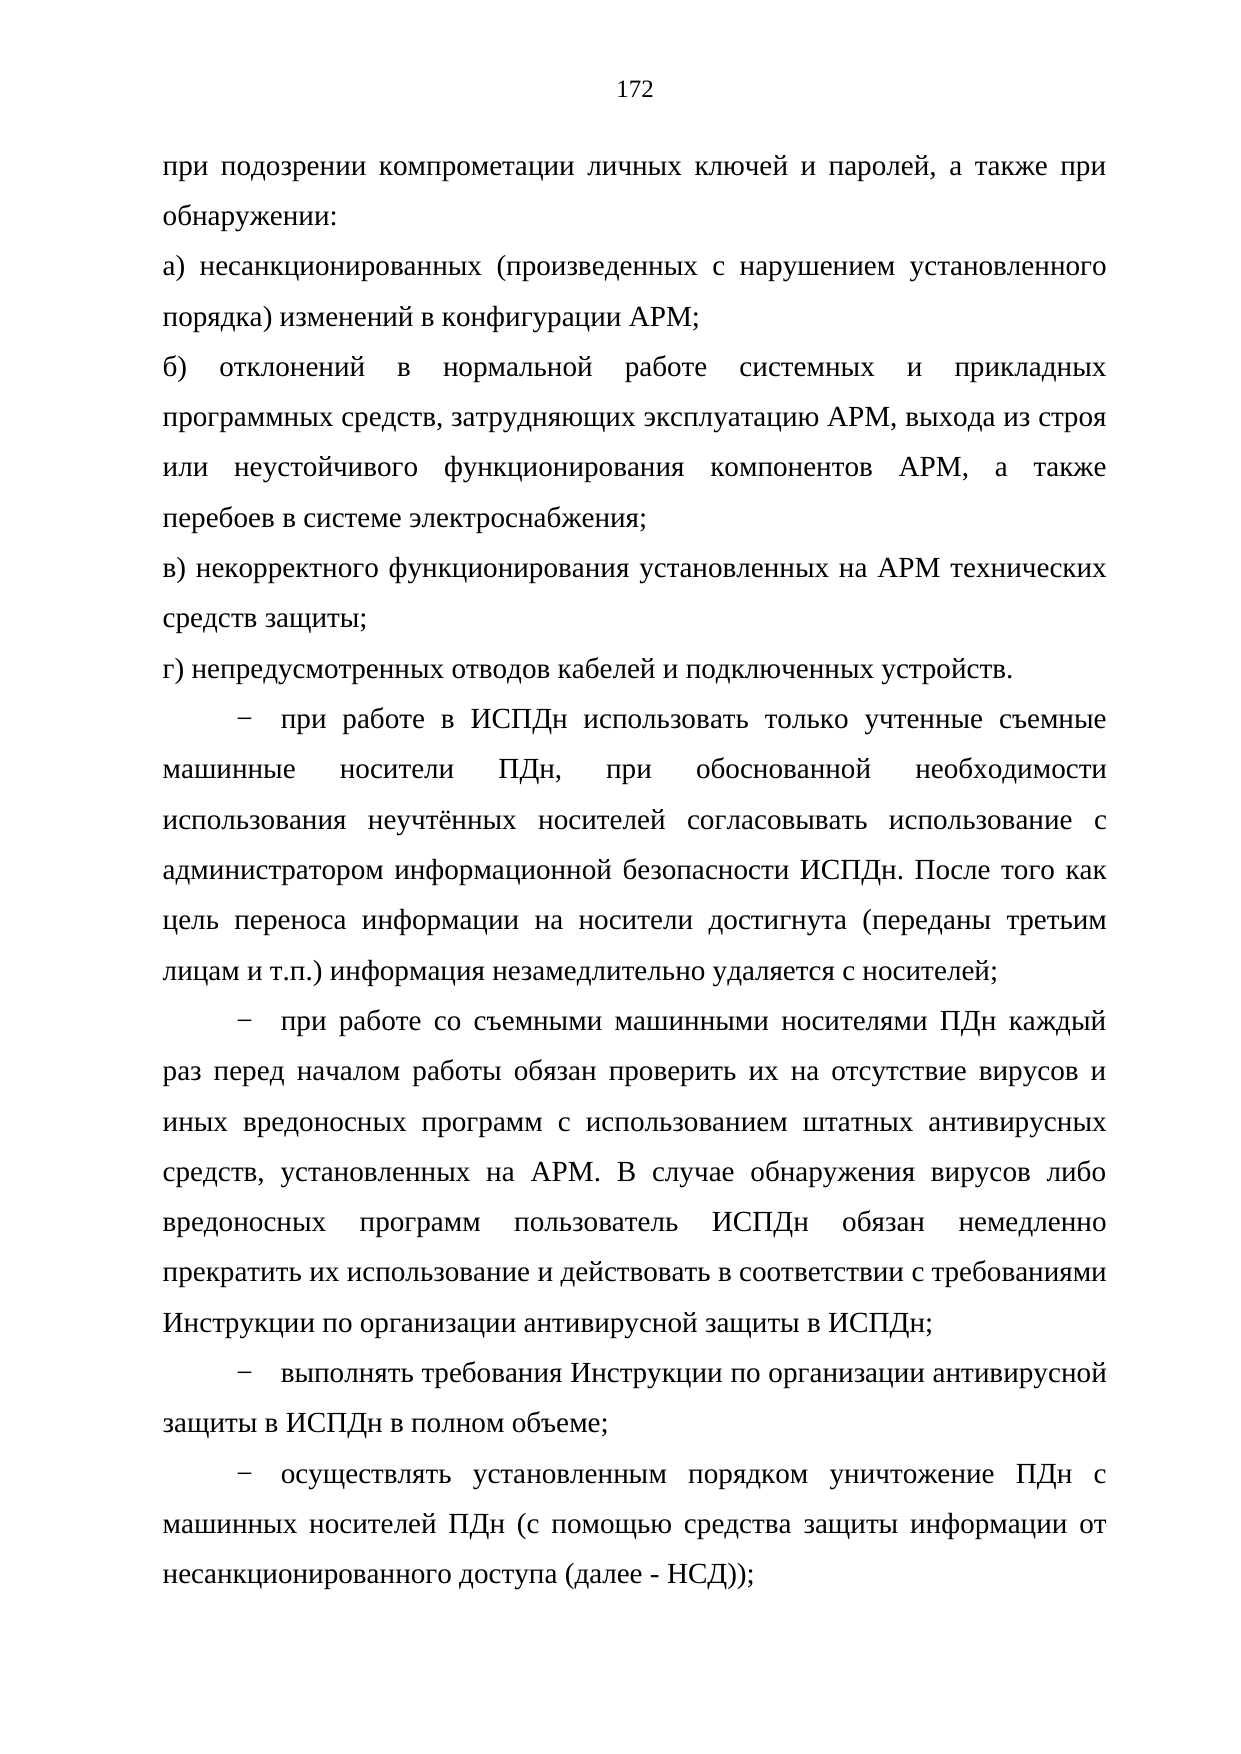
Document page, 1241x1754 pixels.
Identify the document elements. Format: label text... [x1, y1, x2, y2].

list при работе со съемными машинными носителями ПДн каждый раз перед началом работы обязан проверить их на отсутствие вирусов и иных вредоносных программ с использованием штатных антивирусных средств, установленных на АРМ. В случае обнаружения вирусов либо вредоносных программ пользователь ИСПДн обязан немедленно прекратить их использование и действовать в соответствии с требованиями Инструкции по организации антивирусной защиты в ИСПДн; [162, 1003, 1107, 1338]
list выполнять требования Инструкции по организации антивирусной защиты в ИСПДн в полном объеме; [162, 1355, 1107, 1439]
list при работе в ИСПДн использовать только учтенные съемные машинные носители ПДн, при обоснованной необходимости использования неучтённых носителей согласовывать использование с администратором информационной безопасности ИСПДн. После того как цель переноса информации на носители достигнута (переданы третьим лицам и т.п.) информация незамедлительно удаляется с носителей; [162, 701, 1107, 986]
list а) несанкционированных (произведенных с нарушением установленного порядка) изменений в конфигурации АРМ; [162, 248, 1107, 332]
list осуществлять установленным порядком уничтожение ПДн с машинных носителей ПДн (с помощью средства защиты информации от несанкционированного доступа (далее - НСД)); [162, 1456, 1107, 1590]
list в) некорректного функционирования установленных на АРМ технических средств защиты; [162, 550, 1107, 634]
list г) непредусмотренных отводов кабелей и подключенных устройств. [162, 651, 1107, 684]
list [162, 148, 1107, 232]
list б) отклонений в нормальной работе системных и прикладных программных средств, затрудняющих эксплуатацию АРМ, выхода из строя или неустойчивого функционирования компонентов АРМ, а также перебоев в системе электроснабжения; [162, 349, 1107, 533]
